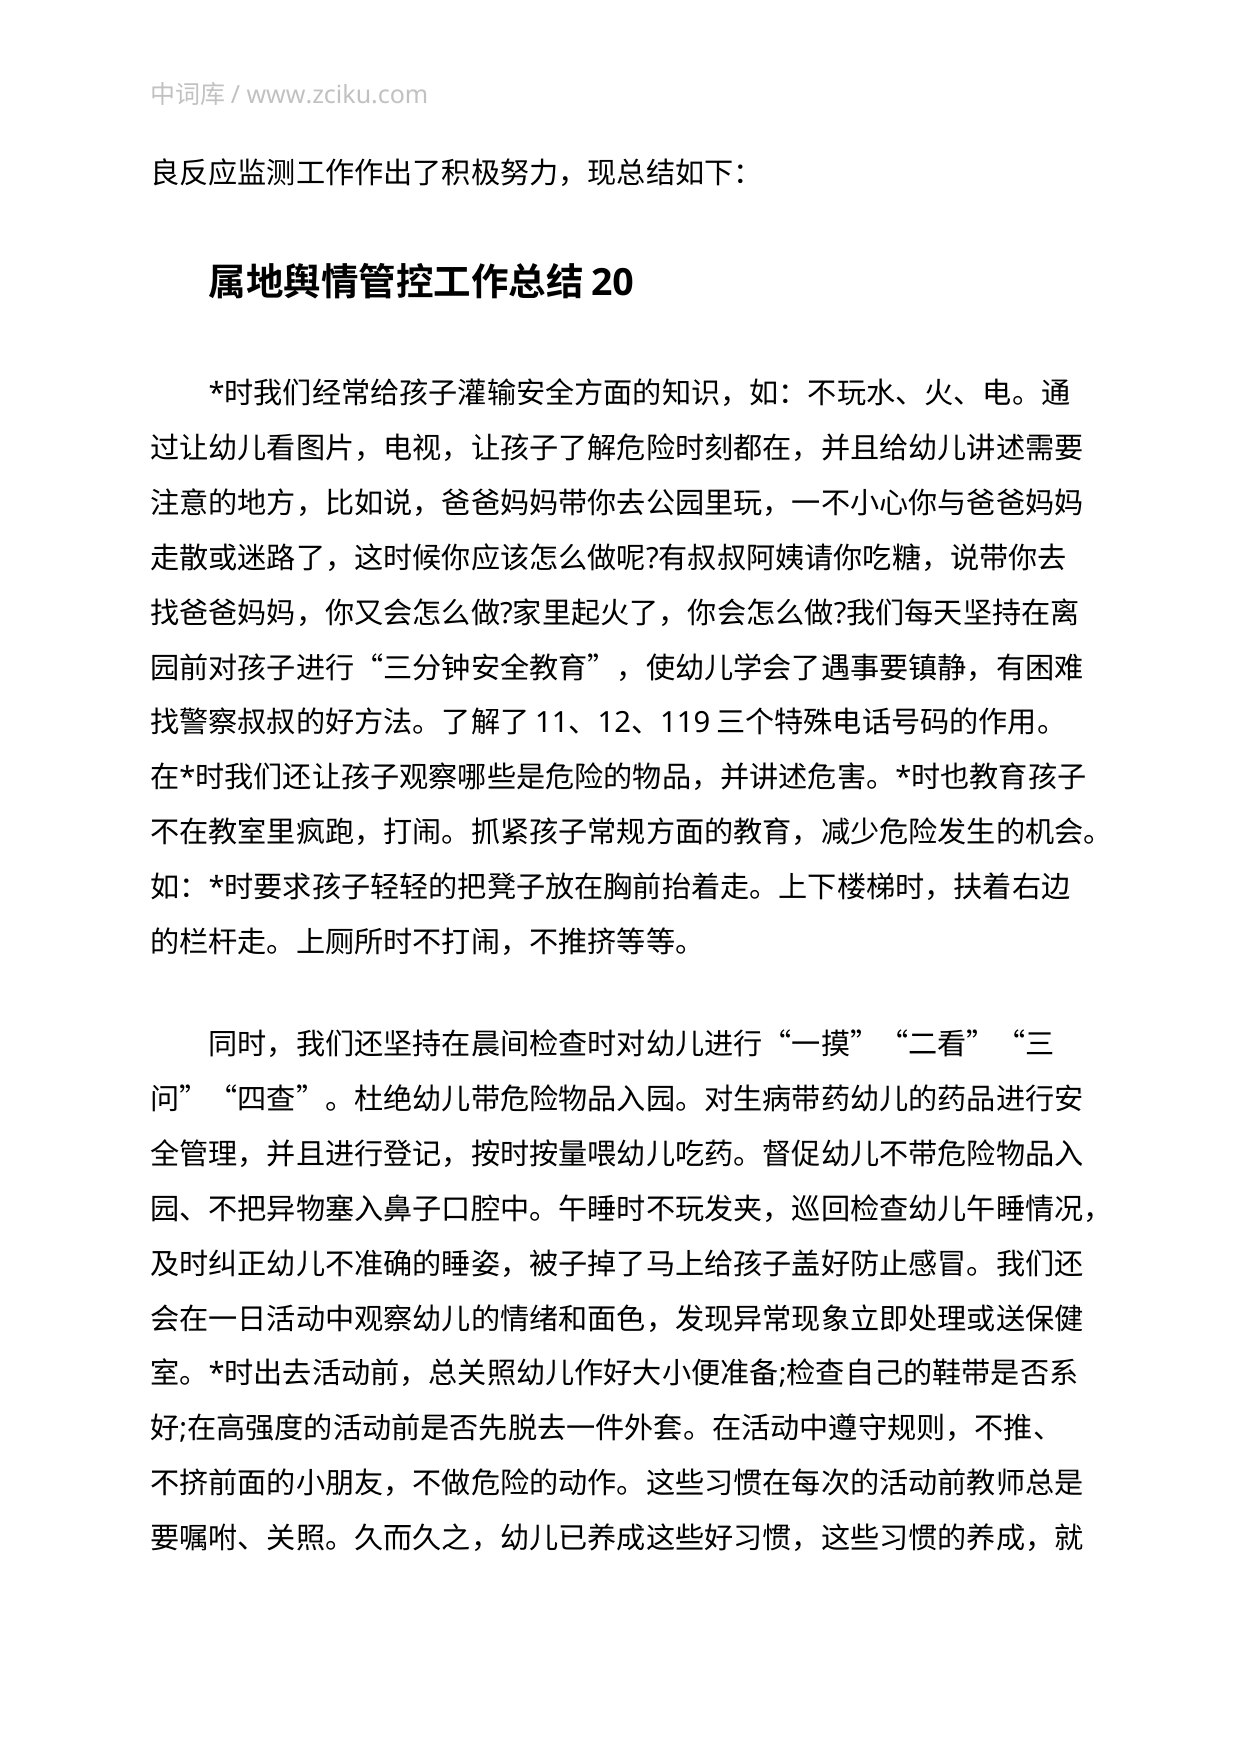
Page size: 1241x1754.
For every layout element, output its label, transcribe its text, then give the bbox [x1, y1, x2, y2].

text *时我们经常给孩子灌输安全方面的知识，如：不玩水、火、电。通过让幼儿看图片，电视，让孩子了解危险时刻都在，并且给幼儿讲述需要注意的地方，比如说，爸爸妈妈带你去公园里玩，一不小心你与爸爸妈妈走散或迷路了，这时候你应该怎么做呢?有叔叔阿姨请你吃糖，说带你去找爸爸妈妈，你又会怎么做?家里起火了，你会怎么做?我们每天坚持在离园前对孩子进行“三分钟安全教育”，使幼儿学会了遇事要镇静，有困难找警察叔叔的好方法。了解了11、12、119三个特殊电话号码的作用。在*时我们还让孩子观察哪些是危险的物品，并讲述危害。*时也教育孩子不在教室里疯跑，打闹。抓紧孩子常规方面的教育，减少危险发生的机会。如：*时要求孩子轻轻的把凳子放在胸前抬着走。上下楼梯时，扶着右边的栏杆走。上厕所时不打闹，不推挤等等。 [150, 369, 1090, 961]
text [150, 150, 1090, 192]
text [150, 1021, 1090, 1557]
text 属地舆情管控工作总结20 [150, 252, 1090, 306]
